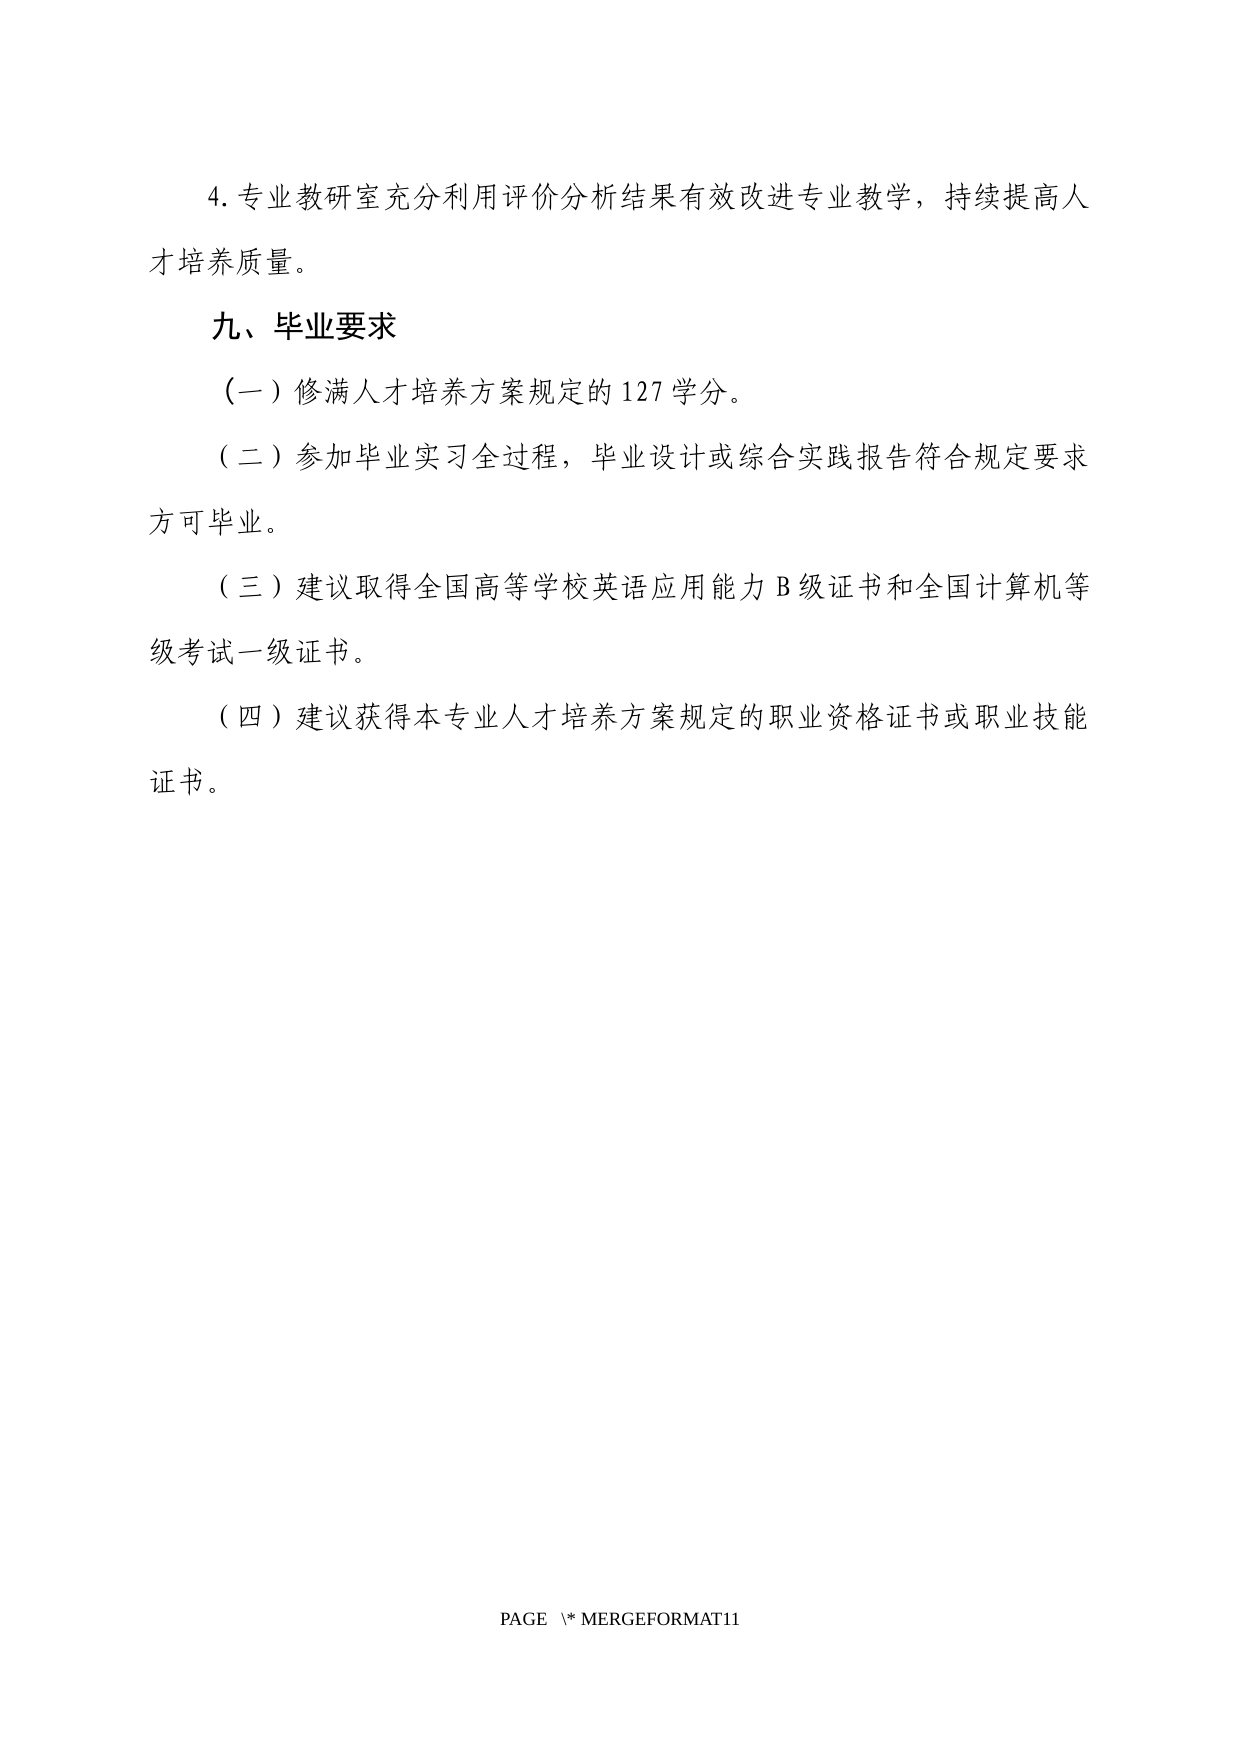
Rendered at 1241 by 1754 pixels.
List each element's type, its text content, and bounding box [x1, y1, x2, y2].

text 4.专业教研室充分利用评价分析结果有效改进专业教学，持续提高人才培养质量。 [148, 162, 1092, 292]
text 九、毕业要求 [148, 292, 1092, 357]
text （二）参加毕业实习全过程，毕业设计或综合实践报告符合规定要求方可毕业。 [148, 422, 1092, 552]
text （四）建议获得本专业人才培养方案规定的职业资格证书或职业技能证书。 [148, 682, 1092, 812]
text （一）修满人才培养方案规定的127学分。 [148, 357, 1092, 422]
text （三）建议取得全国高等学校英语应用能力B级证书和全国计算机等级考试一级证书。 [148, 552, 1092, 682]
